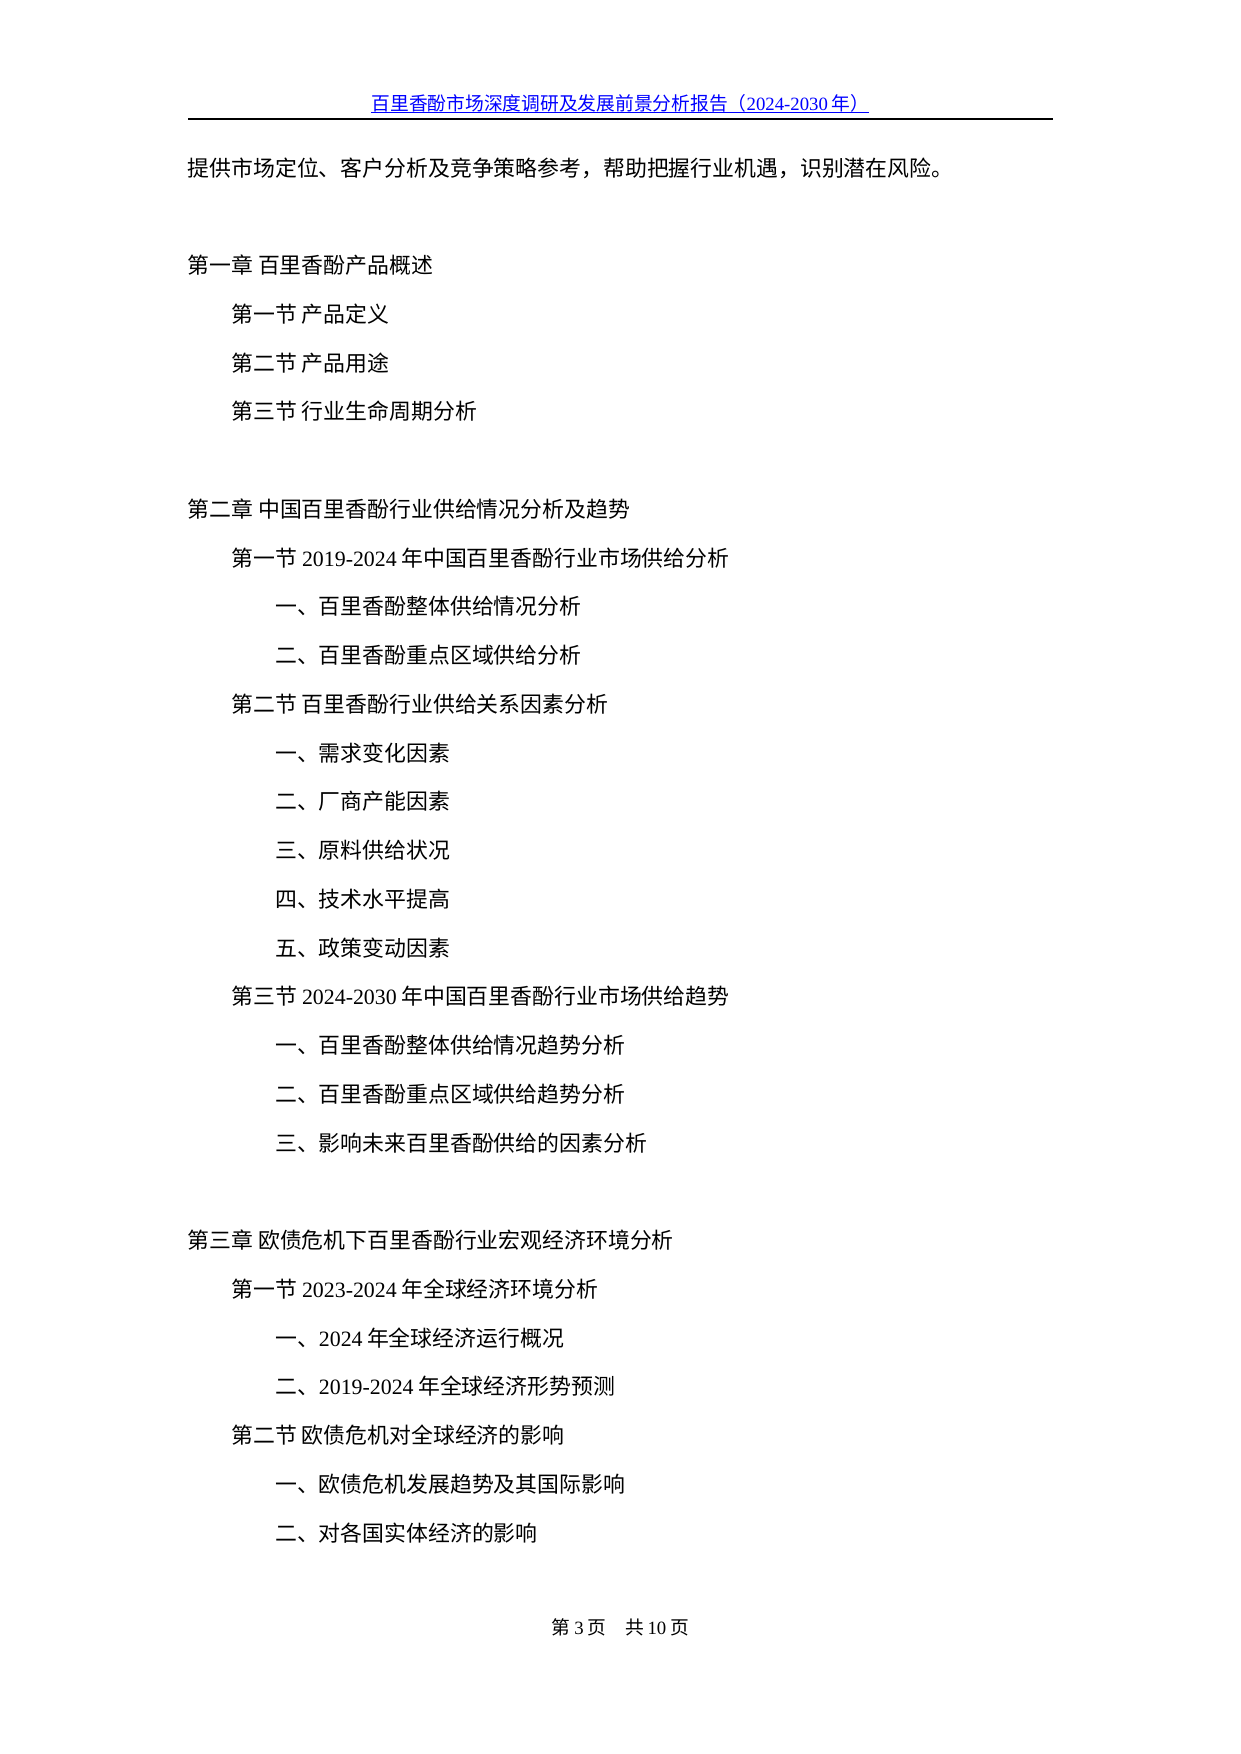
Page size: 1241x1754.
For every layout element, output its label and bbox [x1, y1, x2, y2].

text [187, 150, 1053, 1548]
